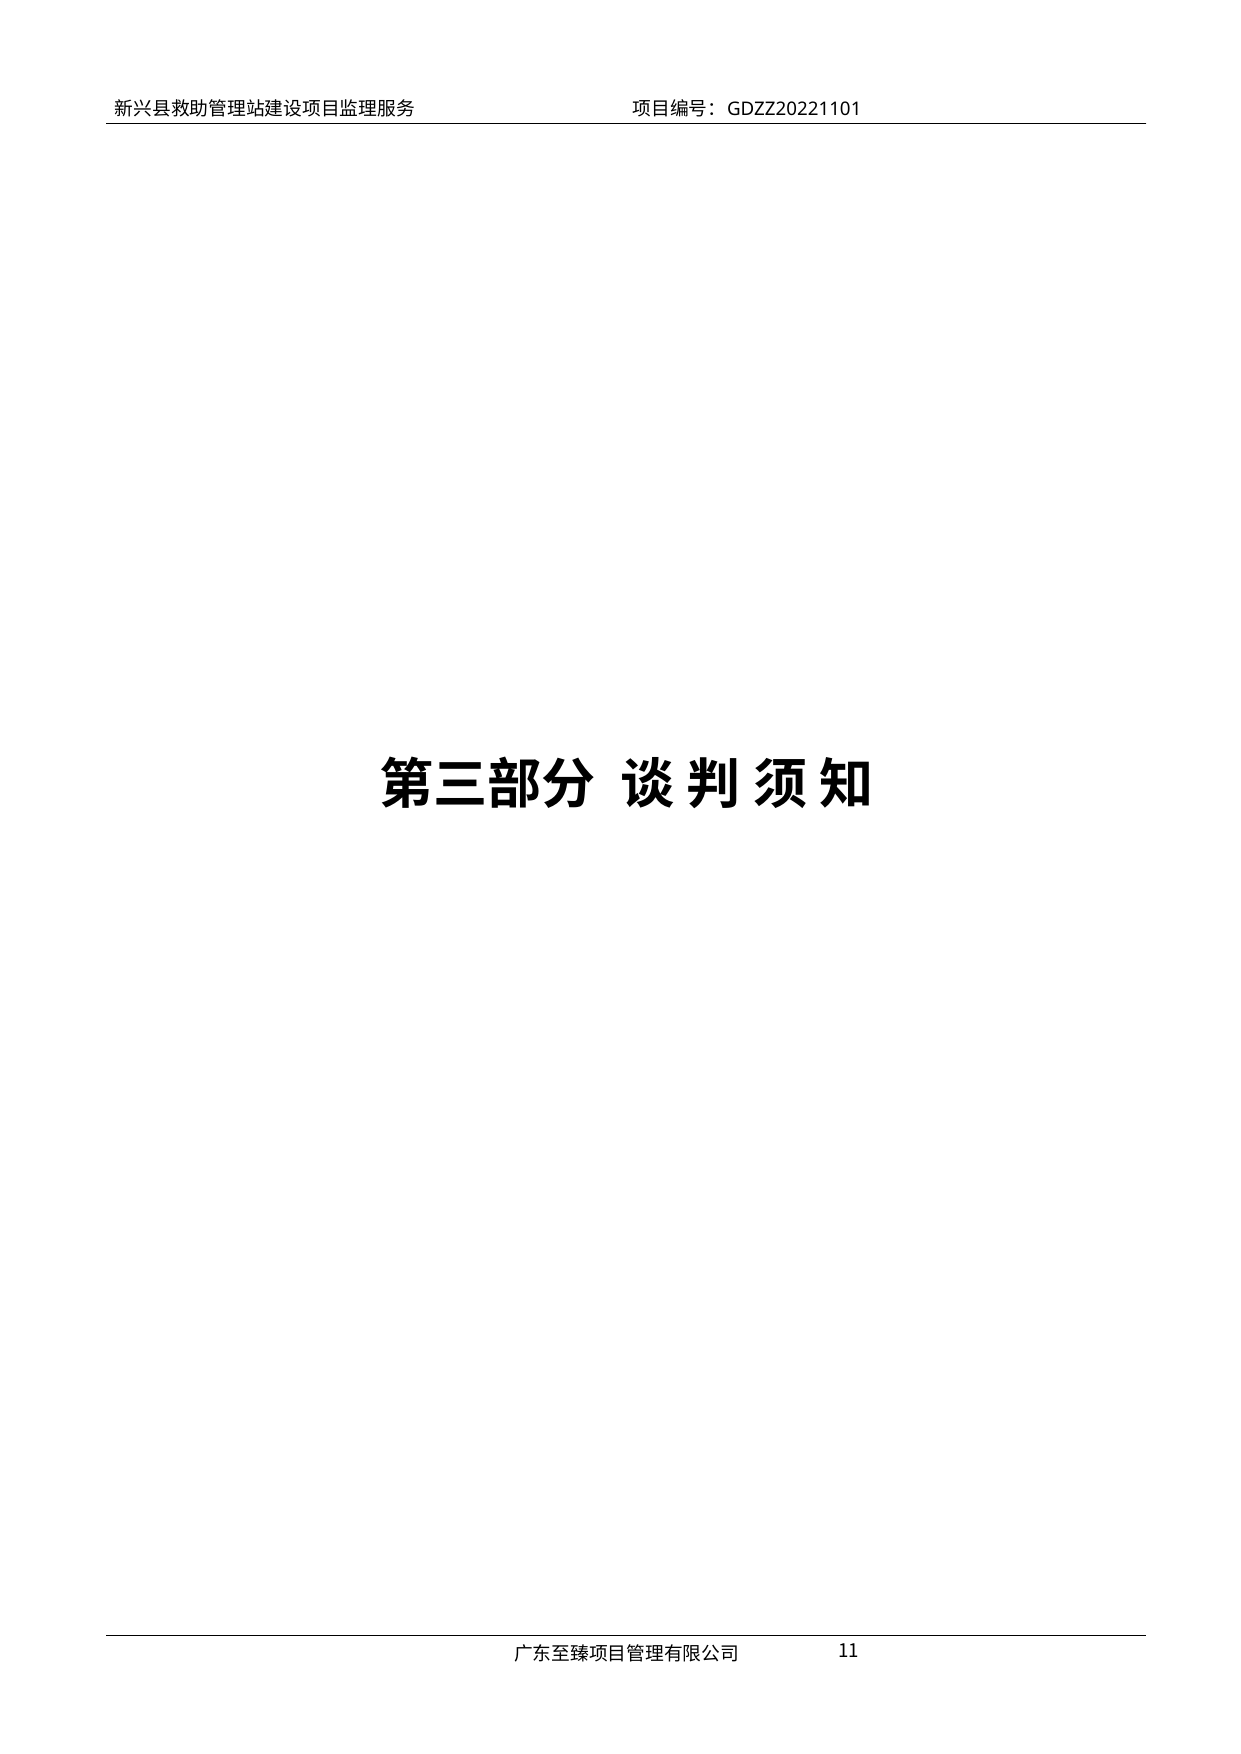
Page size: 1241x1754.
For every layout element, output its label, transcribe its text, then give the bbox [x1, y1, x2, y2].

subtitle 第三部分 谈 判 须 知 [114, 741, 1138, 819]
